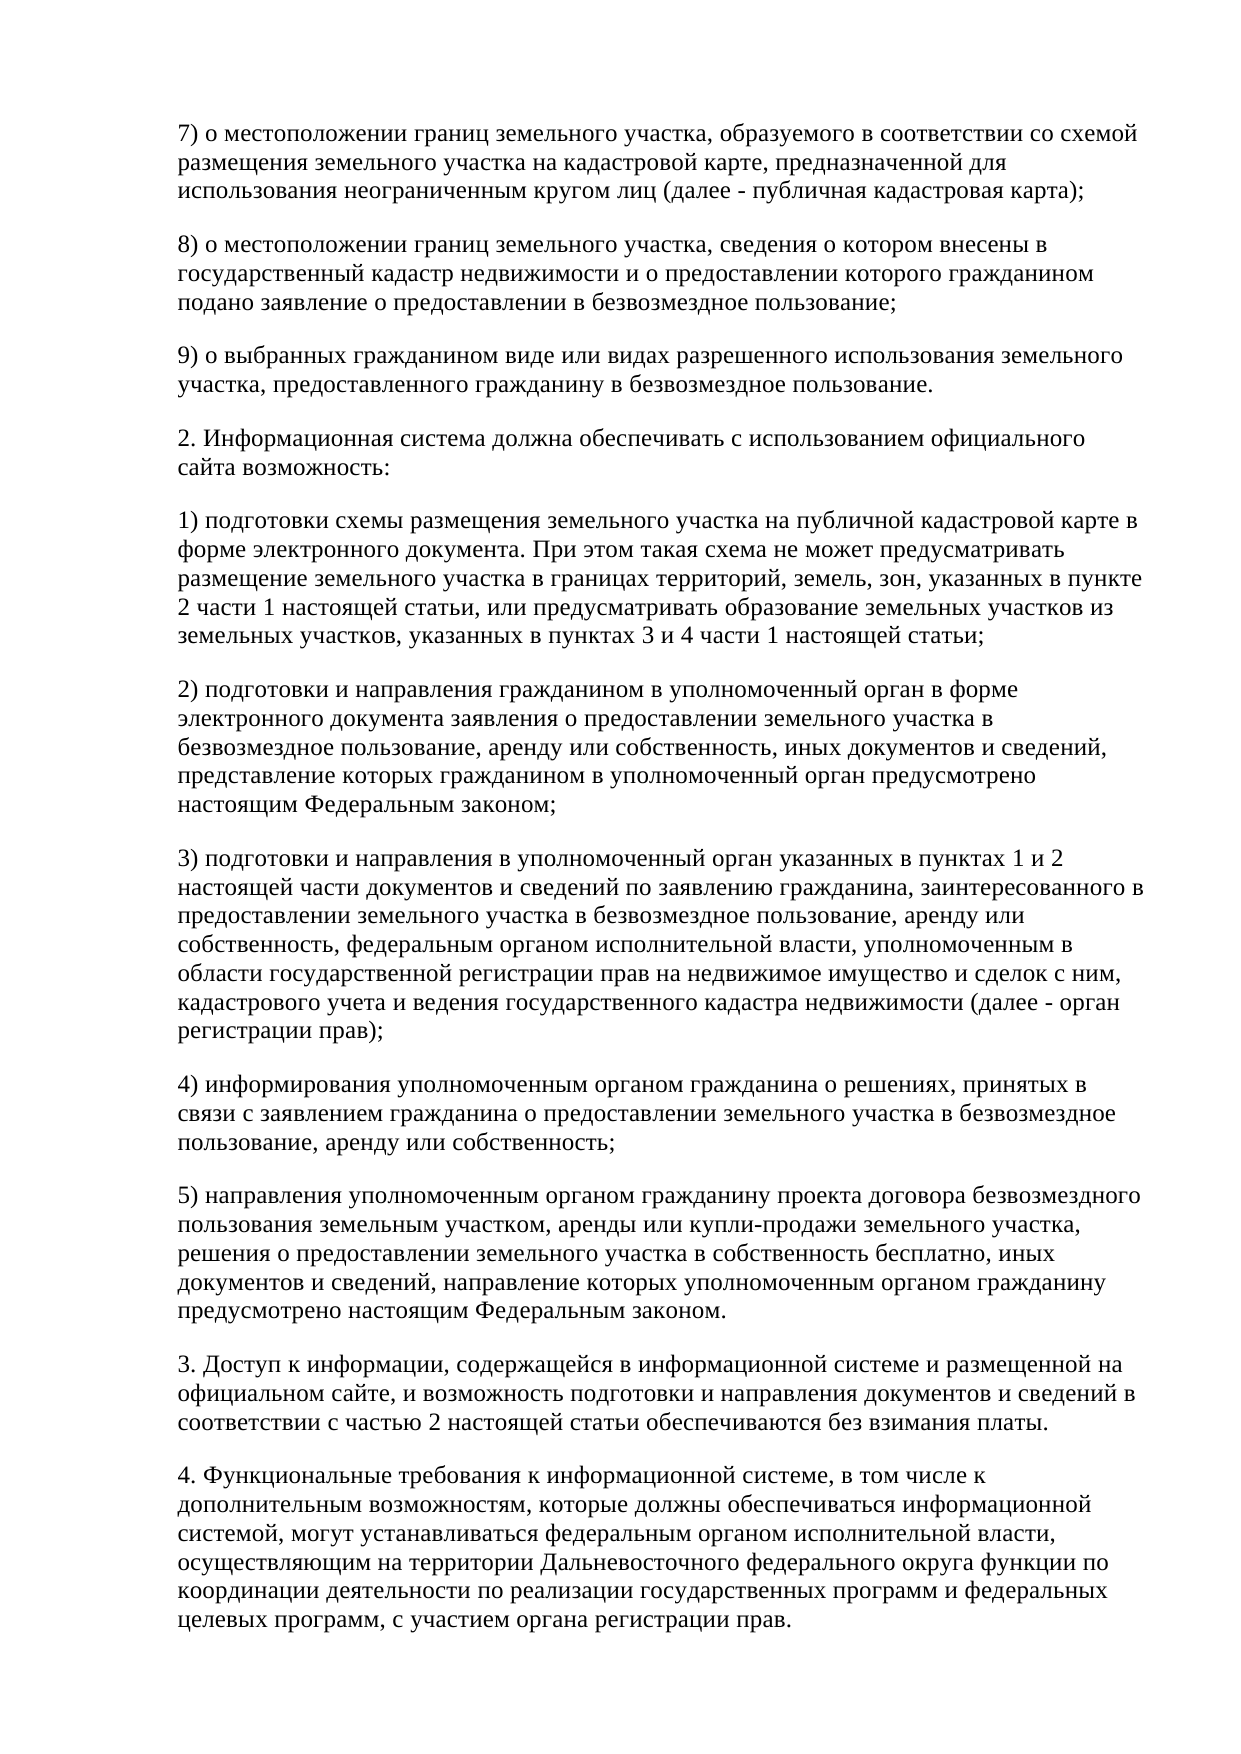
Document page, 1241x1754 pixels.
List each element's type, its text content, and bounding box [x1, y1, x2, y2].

text 4. Функциональные требования к информационной системе, в том числе к дополнительным возможностям, которые должны обеспечиваться информационной системой, могут устанавливаться федеральным органом исполнительной власти, осуществляющим на территории Дальневосточного федерального округа функции по координации деятельности по реализации государственных программ и федеральных целевых программ, с участием органа регистрации прав. [177, 1461, 1152, 1633]
text 1) подготовки схемы размещения земельного участка на публичной кадастровой карте в форме электронного документа. При этом такая схема не может предусматривать размещение земельного участка в границах территорий, земель, зон, указанных в пункте 2 части 1 настоящей статьи, или предусматривать образование земельных участков из земельных участков, указанных в пунктах 3 и 4 части 1 настоящей статьи; [177, 506, 1152, 649]
text 3) подготовки и направления в уполномоченный орган указанных в пунктах 1 и 2 настоящей части документов и сведений по заявлению гражданина, заинтересованного в предоставлении земельного участка в безвозмездное пользование, аренду или собственность, федеральным органом исполнительной власти, уполномоченным в области государственной регистрации прав на недвижимое имущество и сделок с ним, кадастрового учета и ведения государственного кадастра недвижимости (далее - орган регистрации прав); [177, 843, 1152, 1044]
text 2. Информационная система должна обеспечивать с использованием официального сайта возможность: [177, 423, 1152, 481]
text 5) направления уполномоченным органом гражданину проекта договора безвозмездного пользования земельным участком, аренды или купли-продажи земельного участка, решения о предоставлении земельного участка в собственность бесплатно, иных документов и сведений, направление которых уполномоченным органом гражданину предусмотрено настоящим Федеральным законом. [177, 1181, 1152, 1324]
text 4) информирования уполномоченным органом гражданина о решениях, принятых в связи с заявлением гражданина о предоставлении земельного участка в безвозмездное пользование, аренду или собственность; [177, 1069, 1152, 1156]
text 9) о выбранных гражданином виде или видах разрешенного использования земельного участка, предоставленного гражданину в безвозмездное пользование. [177, 341, 1152, 398]
text 3. Доступ к информации, содержащейся в информационной системе и размещенной на официальном сайте, и возможность подготовки и направления документов и сведений в соответствии с частью 2 настоящей статьи обеспечиваются без взимания платы. [177, 1349, 1152, 1436]
text 8) о местоположении границ земельного участка, сведения о котором внесены в государственный кадастр недвижимости и о предоставлении которого гражданином подано заявление о предоставлении в безвозмездное пользование; [177, 229, 1152, 316]
text 7) о местоположении границ земельного участка, образуемого в соответствии со схемой размещения земельного участка на кадастровой карте, предназначенной для использования неограниченным кругом лиц (далее - публичная кадастровая карта); [177, 118, 1152, 204]
text 2) подготовки и направления гражданином в уполномоченный орган в форме электронного документа заявления о предоставлении земельного участка в безвозмездное пользование, аренду или собственность, иных документов и сведений, представление которых гражданином в уполномоченный орган предусмотрено настоящим Федеральным законом; [177, 674, 1152, 818]
